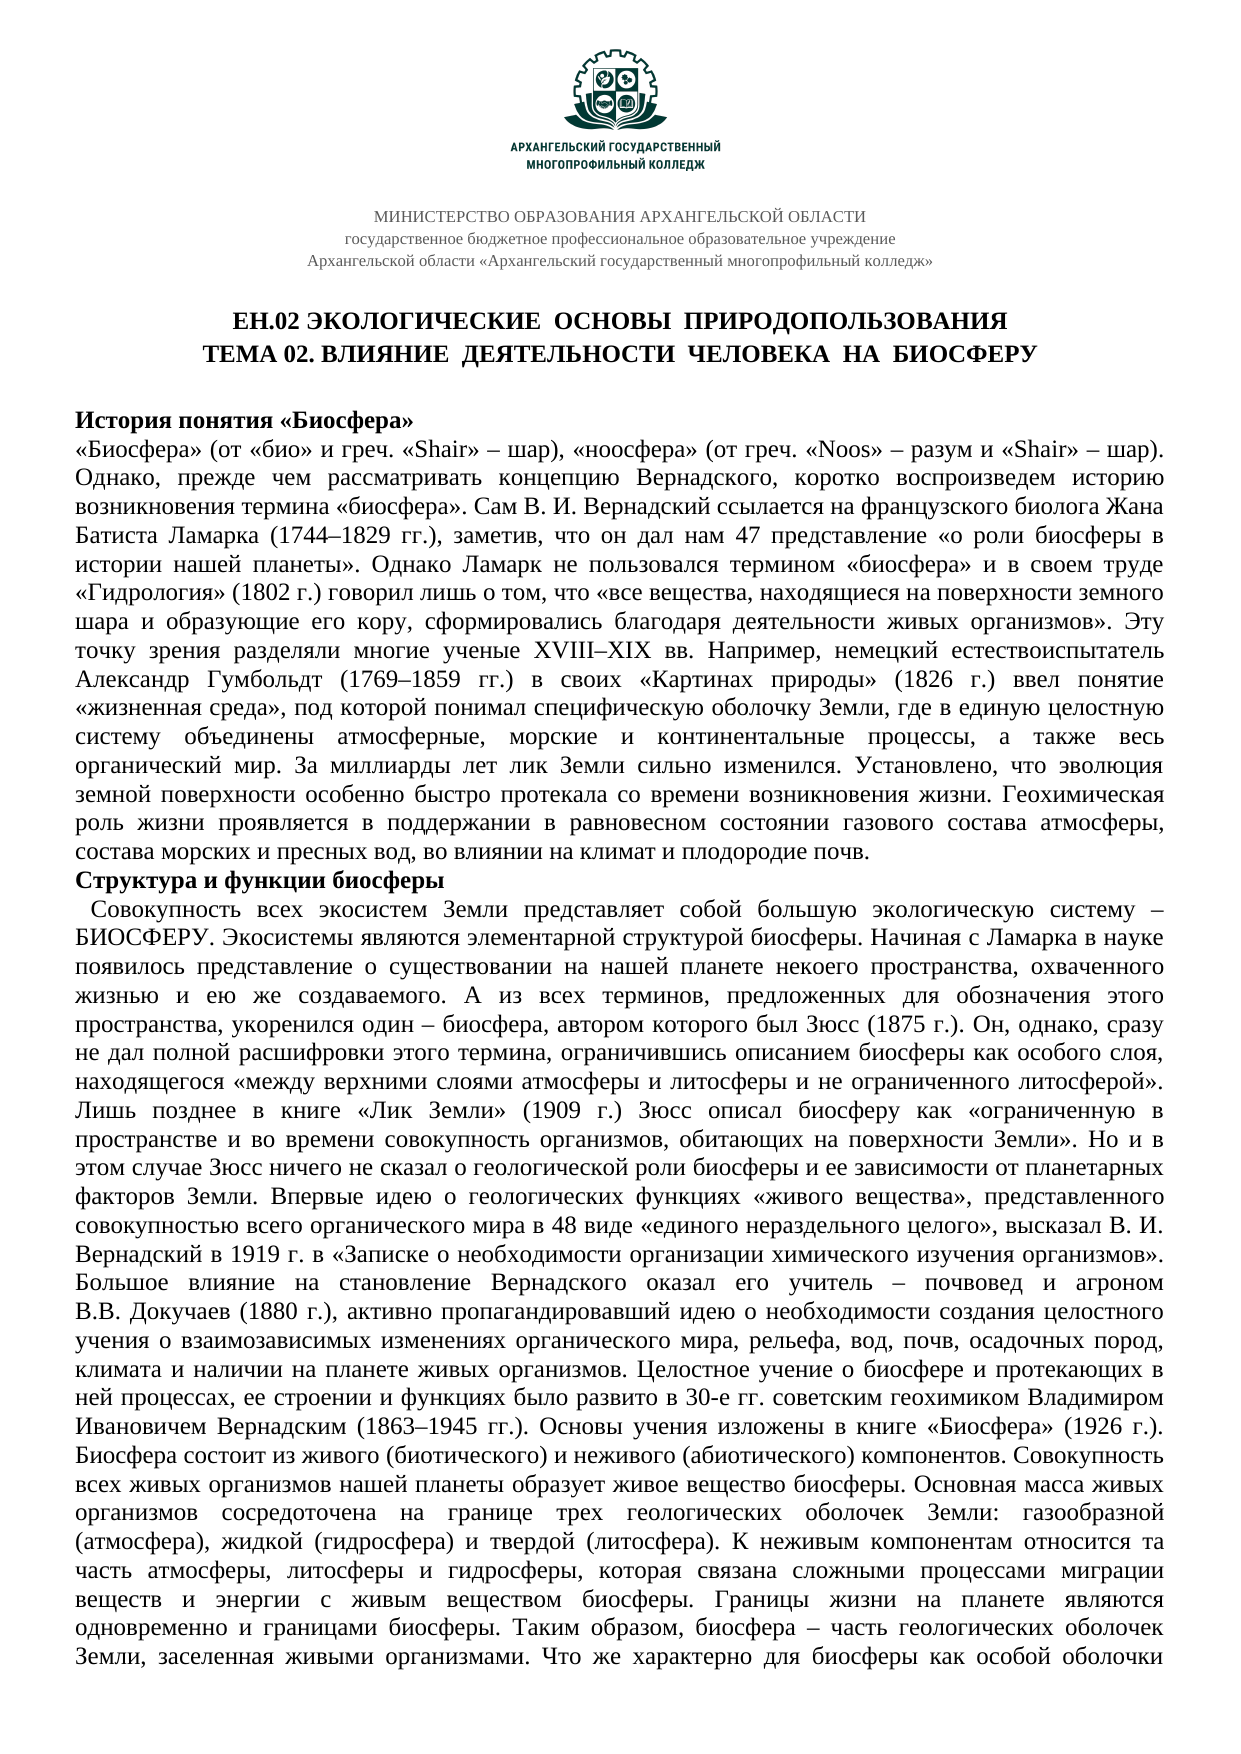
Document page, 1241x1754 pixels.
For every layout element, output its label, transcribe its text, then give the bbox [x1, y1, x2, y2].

text ЕН.02 ЭКОЛОГИЧЕСКИЕ ОСНОВЫ ПРИРОДОПОЛЬЗОВАНИЯ [75, 306, 1165, 334]
picture [483, 20, 748, 197]
text Структура и функции биосферы [75, 865, 1165, 894]
text История понятия «Биосфера» [75, 405, 1165, 434]
text МИНИСТЕРСТВО ОБРАЗОВАНИЯ АРХАНГЕЛЬСКОЙ ОБЛАСТИ [75, 207, 1165, 226]
text «Биосфера» (от «био» и греч. «Shair» – шар), «ноосфера» (от греч. «Noos» – разум и «Shair» – шар). Однако, прежде чем рассматривать концепцию Вернадского, коротко воспроизведем историю возникновения термина «биосфера». Сам В. И. Вернадский ссылается на французского биолога Жана Батиста Ламарка (1744–1829 гг.), заметив, что он дал нам 47 представление «о роли биосферы в истории нашей планеты». Однако Ламарк не пользовался термином «биосфера» и в своем труде «Гидрология» (1802 г.) говорил лишь о том, что «все вещества, находящиеся на поверхности земного шара и образующие его кору, сформировались благодаря деятельности живых организмов». Эту точку зрения разделяли многие ученые XVIII–XIX вв. Например, немецкий естествоиспытатель Александр Гумбольдт (1769–1859 гг.) в своих «Картинах природы» (1826 г.) ввел понятие «жизненная среда», под которой понимал специфическую оболочку Земли, где в единую целостную систему объединены атмосферные, морские и континентальные процессы, а также весь органический мир. За миллиарды лет лик Земли сильно изменился. Установлено, что эволюция земной поверхности особенно быстро протекала со времени возникновения жизни. Геохимическая роль жизни проявляется в поддержании в равновесном состоянии газового состава атмосферы, состава морских и пресных вод, во влиянии на климат и плодородие почв. [75, 434, 1165, 865]
text ТЕМА 02. ВЛИЯНИЕ ДЕЯТЕЛЬНОСТИ ЧЕЛОВЕКА НА БИОСФЕРУ [75, 339, 1165, 368]
text государственное бюджетное профессиональное образовательное учреждение [75, 229, 1165, 248]
text Архангельской области «Архангельский государственный многопрофильный колледж» [75, 251, 1165, 270]
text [75, 894, 1165, 1670]
